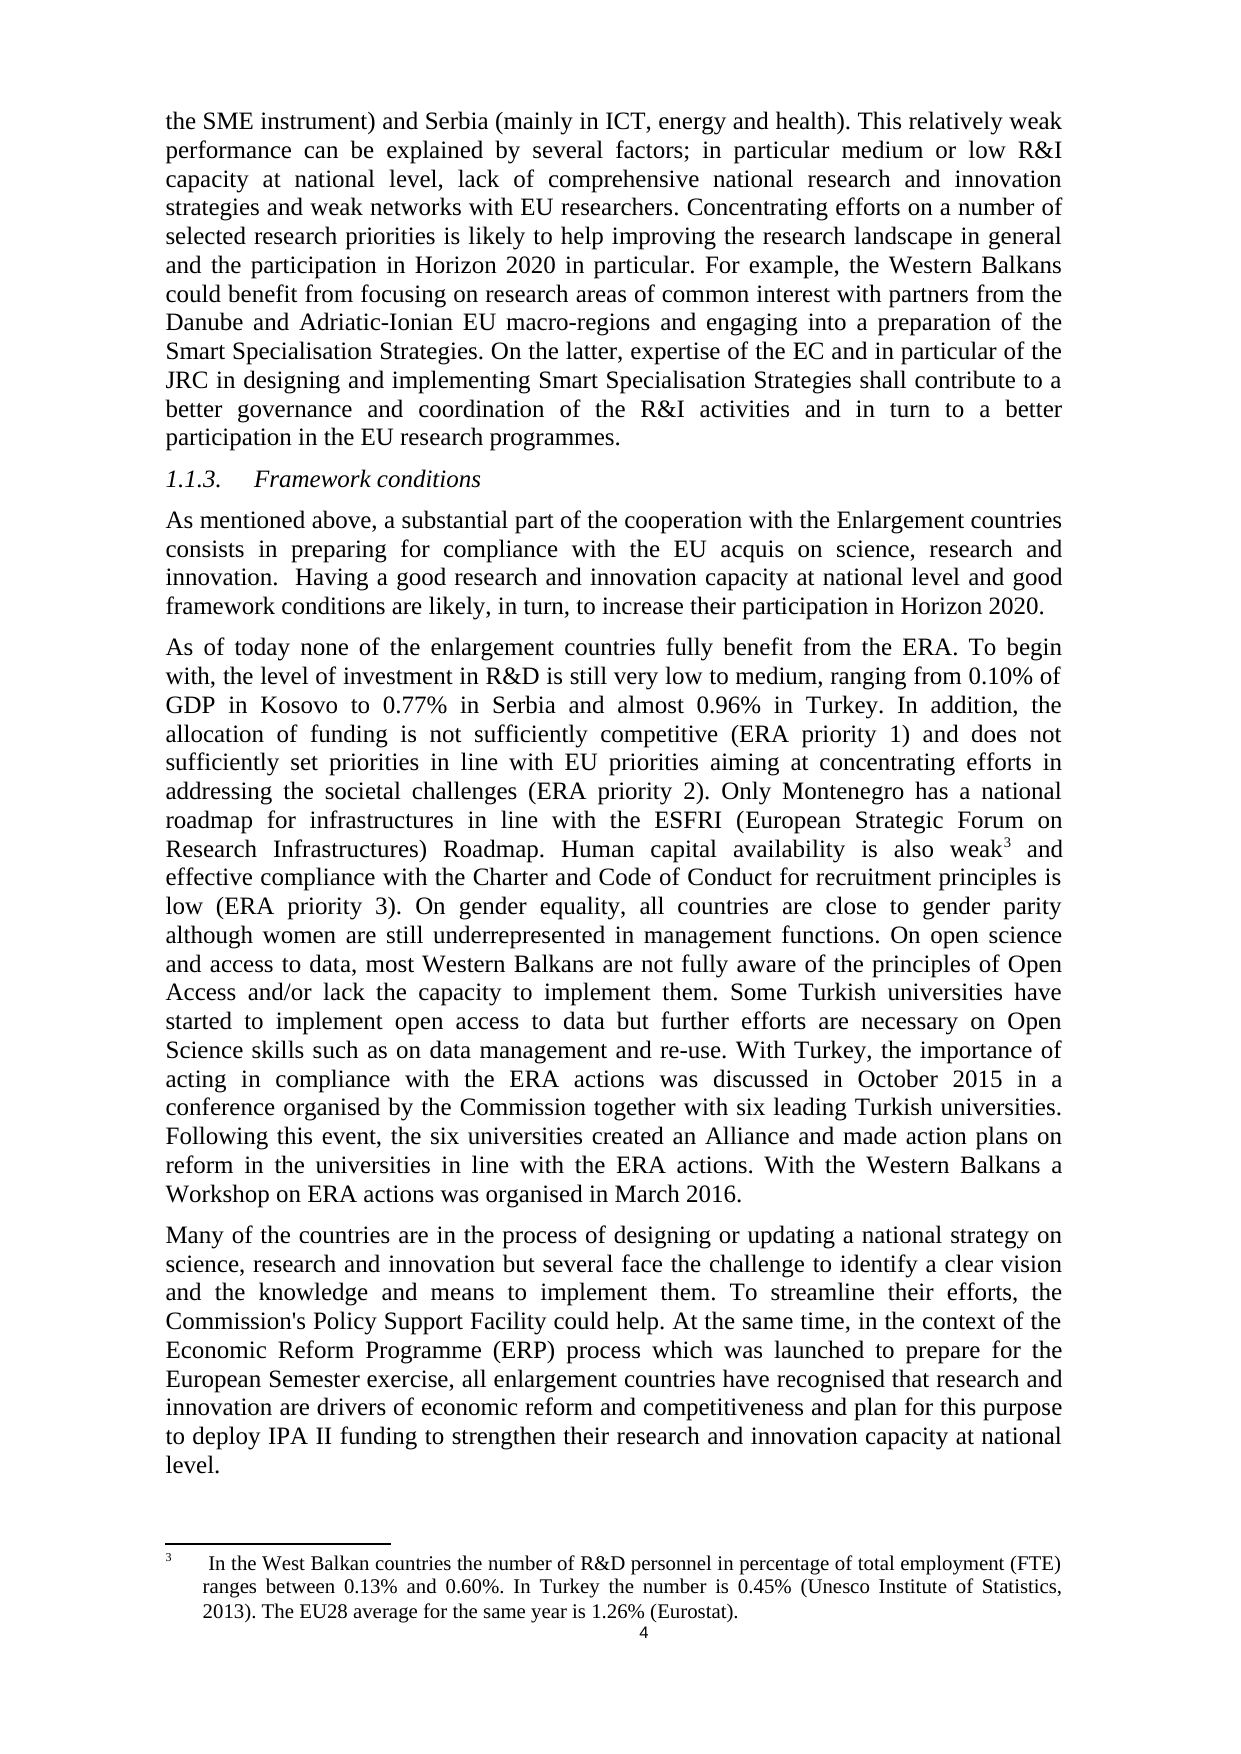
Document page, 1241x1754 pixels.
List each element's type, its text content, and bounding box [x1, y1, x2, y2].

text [165, 106, 1063, 451]
text As of today none of the enlargement countries fully benefit from the ERA. To begin with, the level of investment in R&D is still very low to medium, ranging from 0.10% of GDP in Kosovo to 0.77% in Serbia and almost 0.96% in Turkey. In addition, the allocation of funding is not sufficiently competitive (ERA priority 1) and does not sufficiently set priorities in line with EU priorities aiming at concentrating efforts in addressing the societal challenges (ERA priority 2). Only Montenegro has a national roadmap for infrastructures in line with the ESFRI (European Strategic Forum on Research Infrastructures) Roadmap. Human capital availability is also weak and effective compliance with the Charter and Code of Conduct for recruitment principles is low (ERA priority 3). On gender equality, all countries are close to gender parity although women are still underrepresented in management functions. On open science and access to data, most Western Balkans are not fully aware of the principles of Open Access and/or lack the capacity to implement them. Some Turkish universities have started to implement open access to data but further efforts are necessary on Open Science skills such as on data management and re-use. With Turkey, the importance of acting in compliance with the ERA actions was discussed in October 2015 in a conference organised by the Commission together with six leading Turkish universities. Following this event, the six universities created an Alliance and made action plans on reform in the universities in line with the ERA actions. With the Western Balkans a Workshop on ERA actions was organised in March 2016. [165, 632, 1063, 1207]
text Many of the countries are in the process of designing or updating a national strategy on science, research and innovation but several face the challenge to identify a clear vision and the knowledge and means to implement them. To streamline their efforts, the Commission's Policy Support Facility could help. At the same time, in the context of the Economic Reform Programme (ERP) process which was launched to prepare for the European Semester exercise, all enlargement countries have recognised that research and innovation are drivers of economic reform and competitiveness and plan for this purpose to deploy IPA II funding to strengthen their research and innovation capacity at national level. [165, 1220, 1063, 1479]
text As mentioned above, a substantial part of the cooperation with the Enlargement countries consists in preparing for compliance with the EU acquis on science, research and innovation. Having a good research and innovation capacity at national level and good framework conditions are likely, in turn, to increase their participation in Horizon 2020. [165, 505, 1063, 620]
subtitle Framework conditions [165, 464, 1063, 492]
